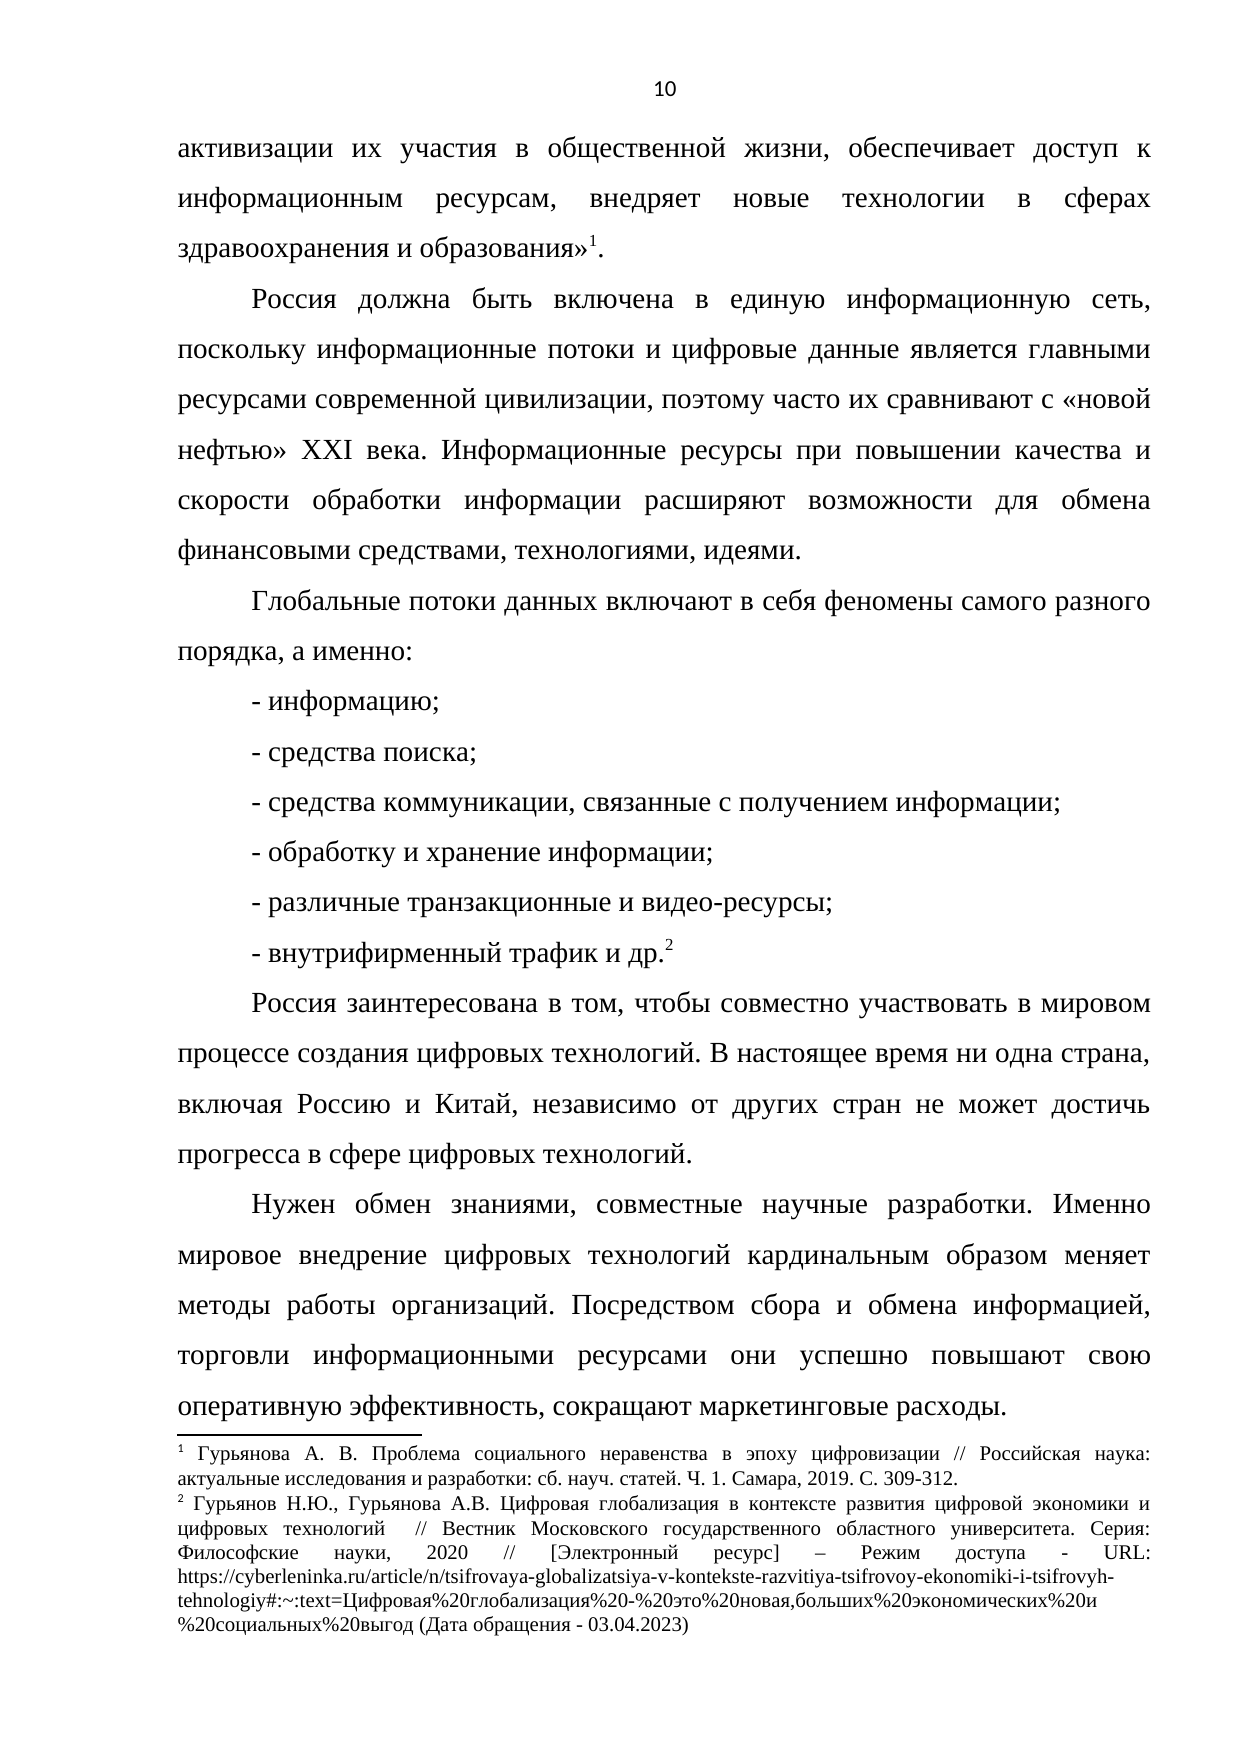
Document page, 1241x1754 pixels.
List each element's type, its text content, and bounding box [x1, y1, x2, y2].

text Россия заинтересована в том, чтобы совместно участвовать в мировом процессе создания цифровых технологий. В настоящее время ни одна страна, включая Россию и Китай, независимо от других стран не может достичь прогресса в сфере цифровых технологий. [177, 985, 1152, 1170]
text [177, 130, 1152, 264]
text - обработку и хранение информации; [177, 834, 1152, 868]
text - информацию; [177, 683, 1152, 717]
text Глобальные потоки данных включают в себя феномены самого разного порядка, а именно: [177, 583, 1152, 667]
text - средства поиска; [177, 734, 1152, 767]
text - различные транзакционные и видео-ресурсы; [177, 884, 1152, 918]
text Нужен обмен знаниями, совместные научные разработки. Именно мировое внедрение цифровых технологий кардинальным образом меняет методы работы организаций. Посредством сбора и обмена информацией, торговли информационными ресурсами они успешно повышают свою оперативную эффективность, сокращают маркетинговые расходы. [177, 1186, 1152, 1421]
text - средства коммуникации, связанные с получением информации; [177, 784, 1152, 817]
text - внутрифирменный трафик и др. [177, 935, 1152, 968]
text Россия должна быть включена в единую информационную сеть, поскольку информационные потоки и цифровые данные является главными ресурсами современной цивилизации, поэтому часто их сравнивают с «новой нефтью» XXI века. Информационные ресурсы при повышении качества и скорости обработки информации расширяют возможности для обмена финансовыми средствами, технологиями, идеями. [177, 281, 1152, 566]
